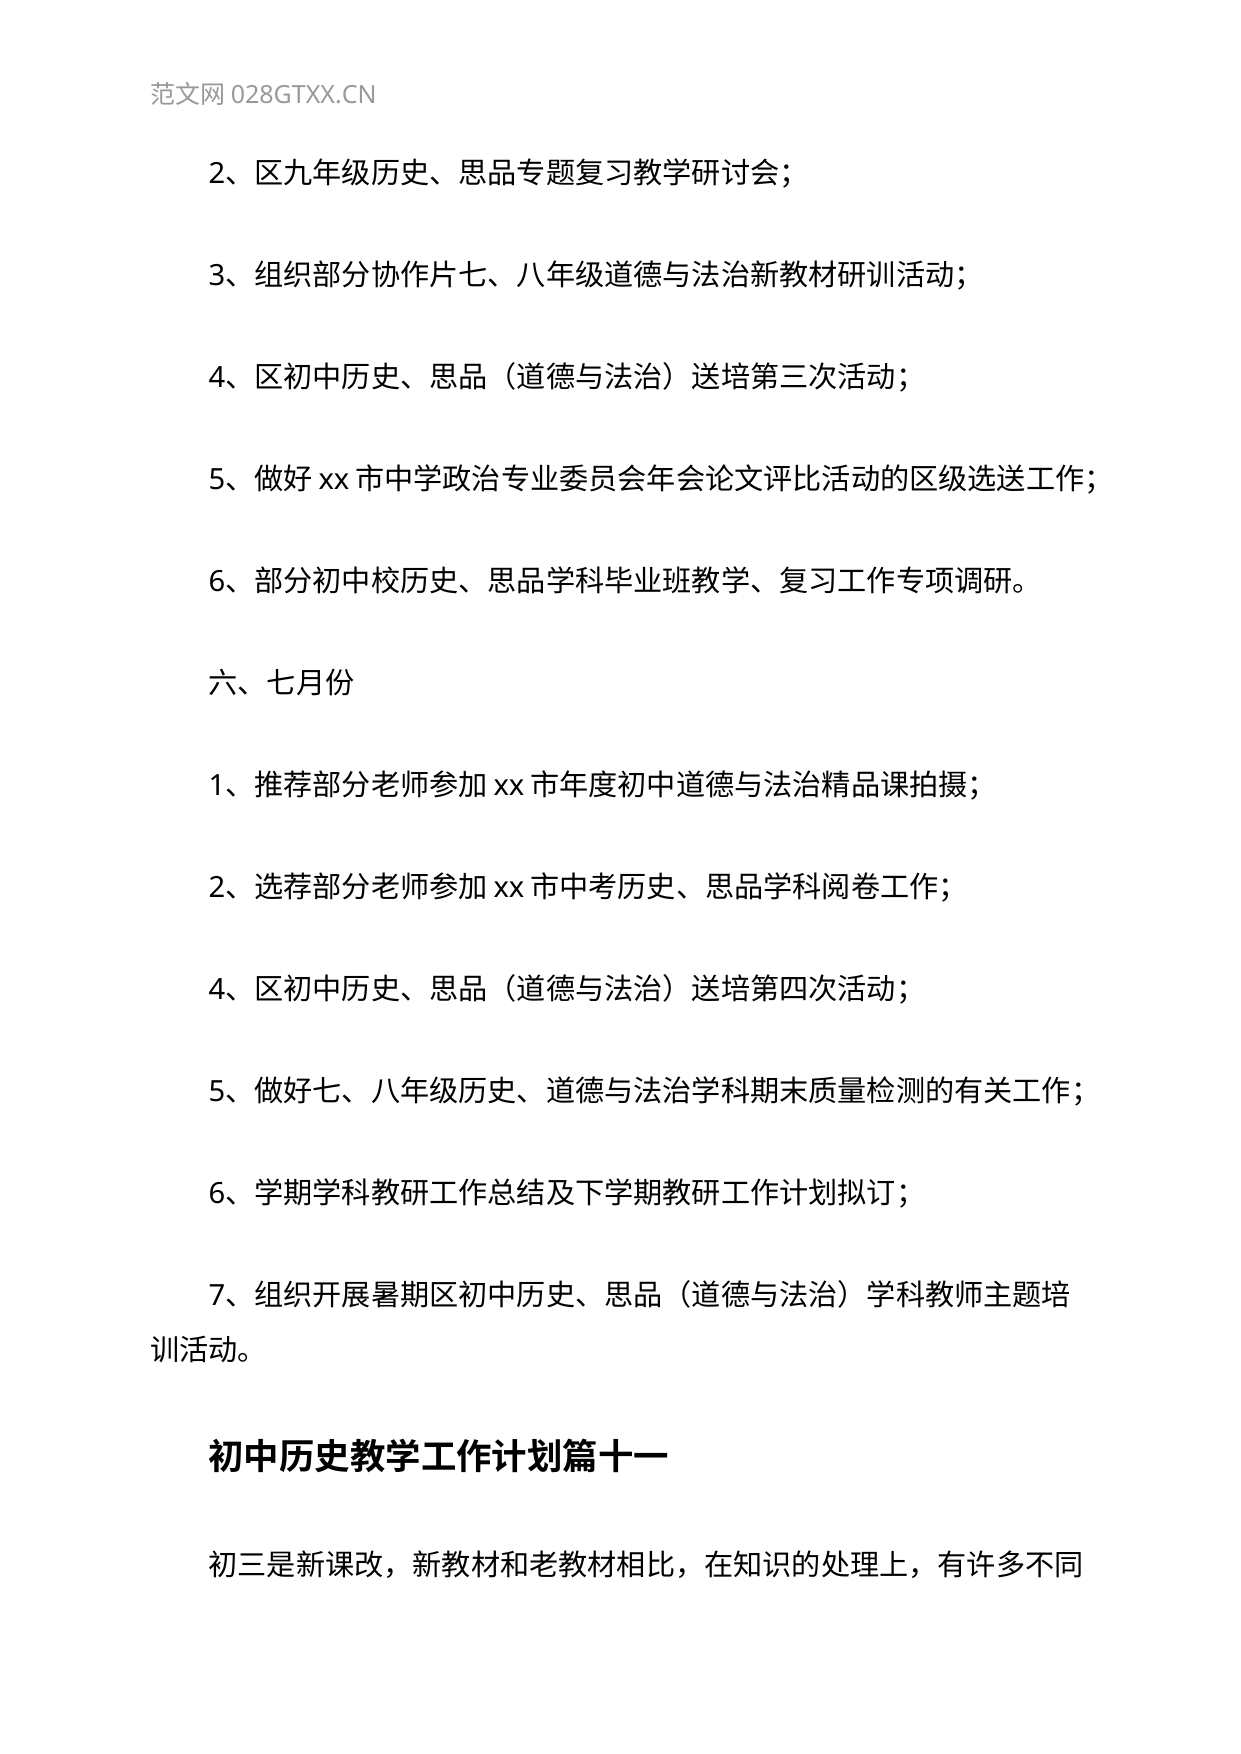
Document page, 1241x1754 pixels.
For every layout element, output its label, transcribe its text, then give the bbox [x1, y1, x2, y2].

text 4、区初中历史、思品（道德与法治）送培第四次活动； [150, 966, 1090, 1008]
text 7、组织开展暑期区初中历史、思品（道德与法治）学科教师主题培训活动。 [150, 1272, 1090, 1369]
text 2、选荐部分老师参加xx市中考历史、思品学科阅卷工作； [150, 864, 1090, 906]
text 5、做好xx市中学政治专业委员会年会论文评比活动的区级选送工作； [150, 456, 1090, 498]
text 6、学期学科教研工作总结及下学期教研工作计划拟订； [150, 1169, 1090, 1212]
text 3、组织部分协作片七、八年级道德与法治新教材研训活动； [150, 252, 1090, 294]
text 初中历史教学工作计划篇十一 [150, 1428, 1090, 1479]
text 1、推荐部分老师参加xx市年度初中道德与法治精品课拍摄； [150, 762, 1090, 804]
text 六、七月份 [150, 660, 1090, 702]
text 2、区九年级历史、思品专题复习教学研讨会； [150, 150, 1090, 192]
text 4、区初中历史、思品（道德与法治）送培第三次活动； [150, 354, 1090, 396]
text 5、做好七、八年级历史、道德与法治学科期末质量检测的有关工作； [150, 1068, 1090, 1110]
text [150, 1542, 1090, 1584]
text 6、部分初中校历史、思品学科毕业班教学、复习工作专项调研。 [150, 558, 1090, 600]
